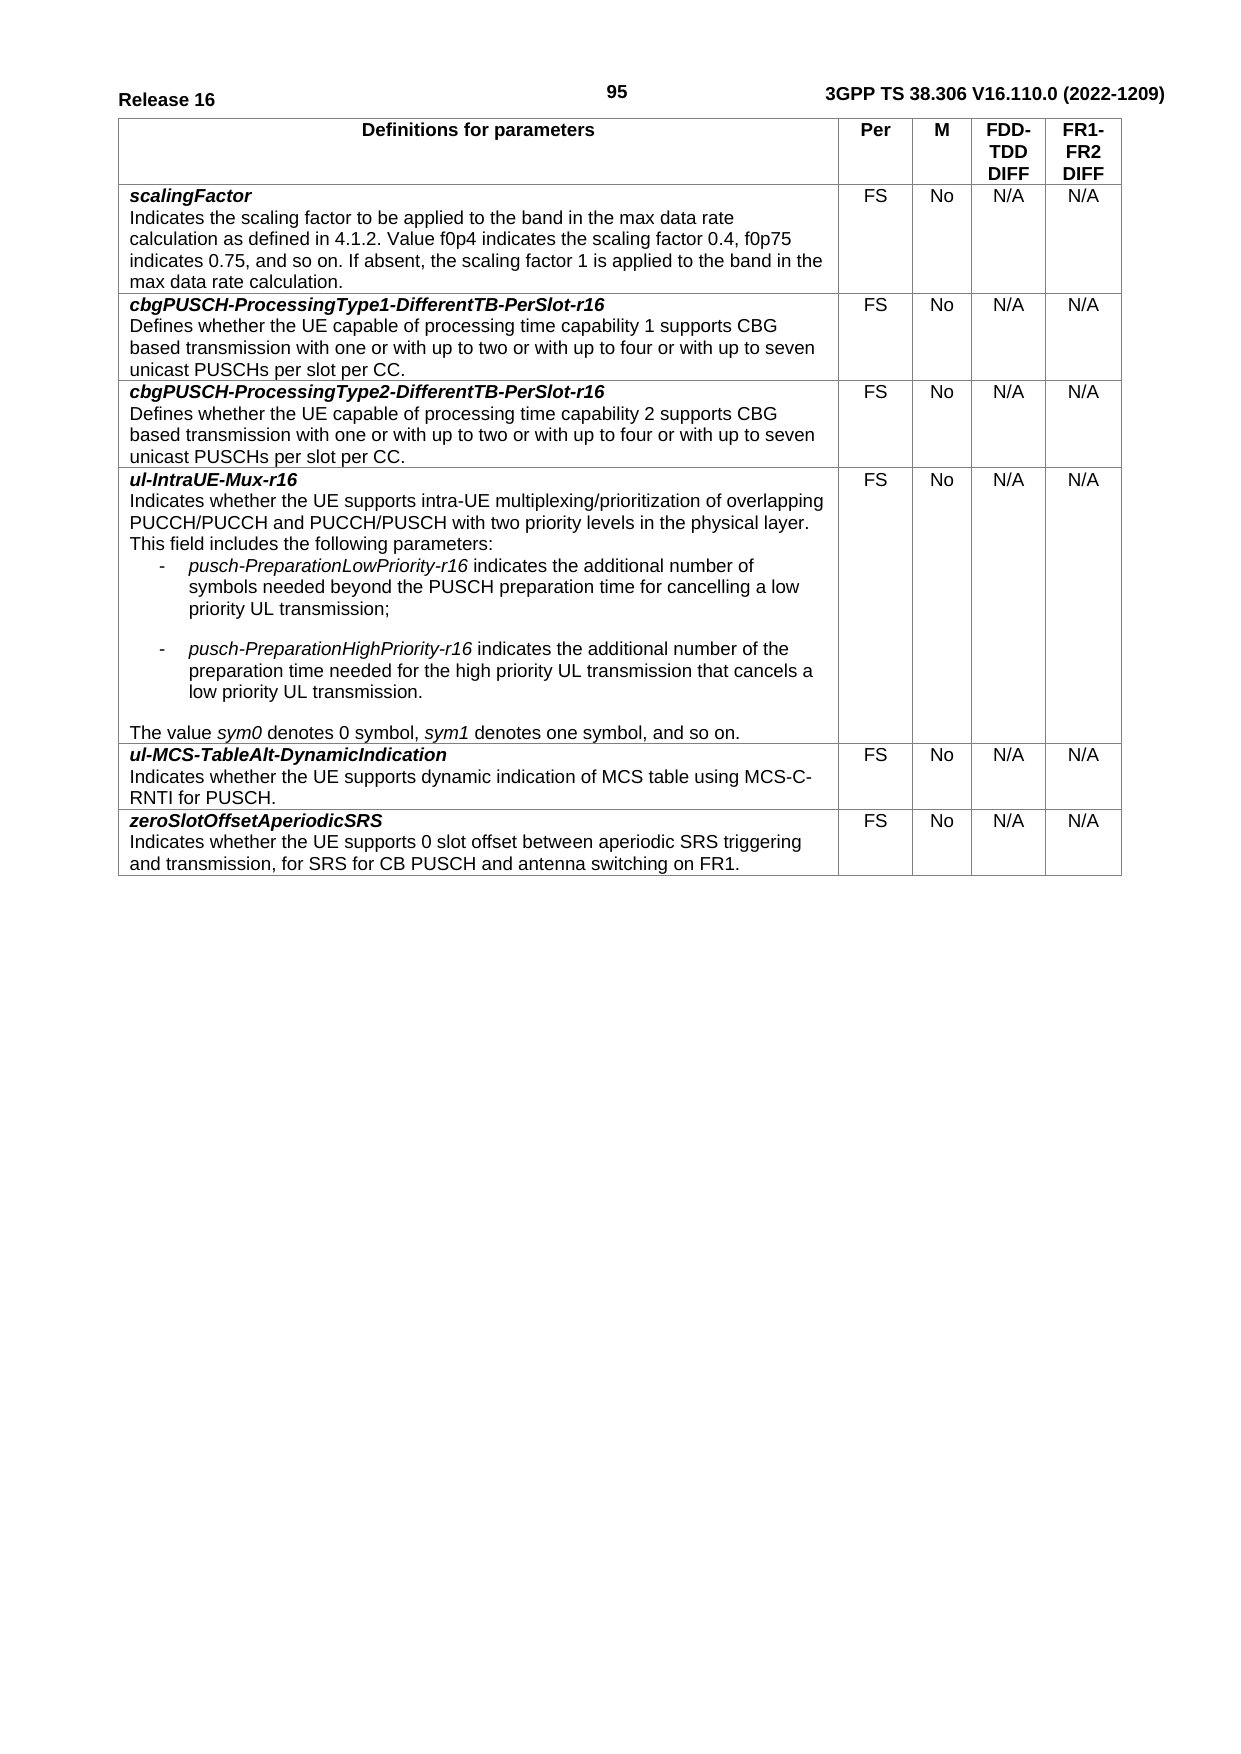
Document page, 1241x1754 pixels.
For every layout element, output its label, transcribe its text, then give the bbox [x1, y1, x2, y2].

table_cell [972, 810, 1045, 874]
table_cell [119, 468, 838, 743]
table_header Per [839, 119, 912, 184]
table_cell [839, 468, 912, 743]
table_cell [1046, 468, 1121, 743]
table_cell N/A [972, 381, 1045, 467]
table_cell FS [839, 294, 912, 380]
table_cell cbgPUSCH-ProcessingType2-DifferentTB-PerSlot-r16 Defines whether the UE capable of processing time capability 2 supports CBG based transmission with one or with up to two or with up to four or with up to seven unicast PUSCHs per slot per CC. [119, 381, 838, 467]
table_cell FS [839, 381, 912, 467]
table_cell N/A [972, 185, 1045, 293]
table_cell FS [839, 185, 912, 293]
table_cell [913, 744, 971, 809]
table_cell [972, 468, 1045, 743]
table_cell No [913, 381, 971, 467]
table_cell N/A [1046, 185, 1121, 293]
table_cell cbgPUSCH-ProcessingType1-DifferentTB-PerSlot-r16 Defines whether the UE capable of processing time capability 1 supports CBG based transmission with one or with up to two or with up to four or with up to seven unicast PUSCHs per slot per CC. [119, 294, 838, 380]
table_header FR1-FR2 DIFF [1046, 119, 1121, 184]
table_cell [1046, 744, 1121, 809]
table_cell scalingFactor Indicates the scaling factor to be applied to the band in the max data rate calculation as defined in 4.1.2. Value f0p4 indicates the scaling factor 0.4, f0p75 indicates 0.75, and so on. If absent, the scaling factor 1 is applied to the band in the max data rate calculation. [119, 185, 838, 293]
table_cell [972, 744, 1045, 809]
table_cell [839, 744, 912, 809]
table_cell N/A [972, 294, 1045, 380]
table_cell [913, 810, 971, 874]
table_cell N/A [1046, 294, 1121, 380]
table_cell N/A [1046, 381, 1121, 467]
table_cell No [913, 294, 971, 380]
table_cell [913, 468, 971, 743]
table_header Definitions for parameters [119, 119, 838, 184]
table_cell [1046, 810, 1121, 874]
table_header M [913, 119, 971, 184]
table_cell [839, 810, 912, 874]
table_header FDD-TDD DIFF [972, 119, 1045, 184]
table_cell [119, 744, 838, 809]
table_cell No [913, 185, 971, 293]
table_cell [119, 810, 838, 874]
